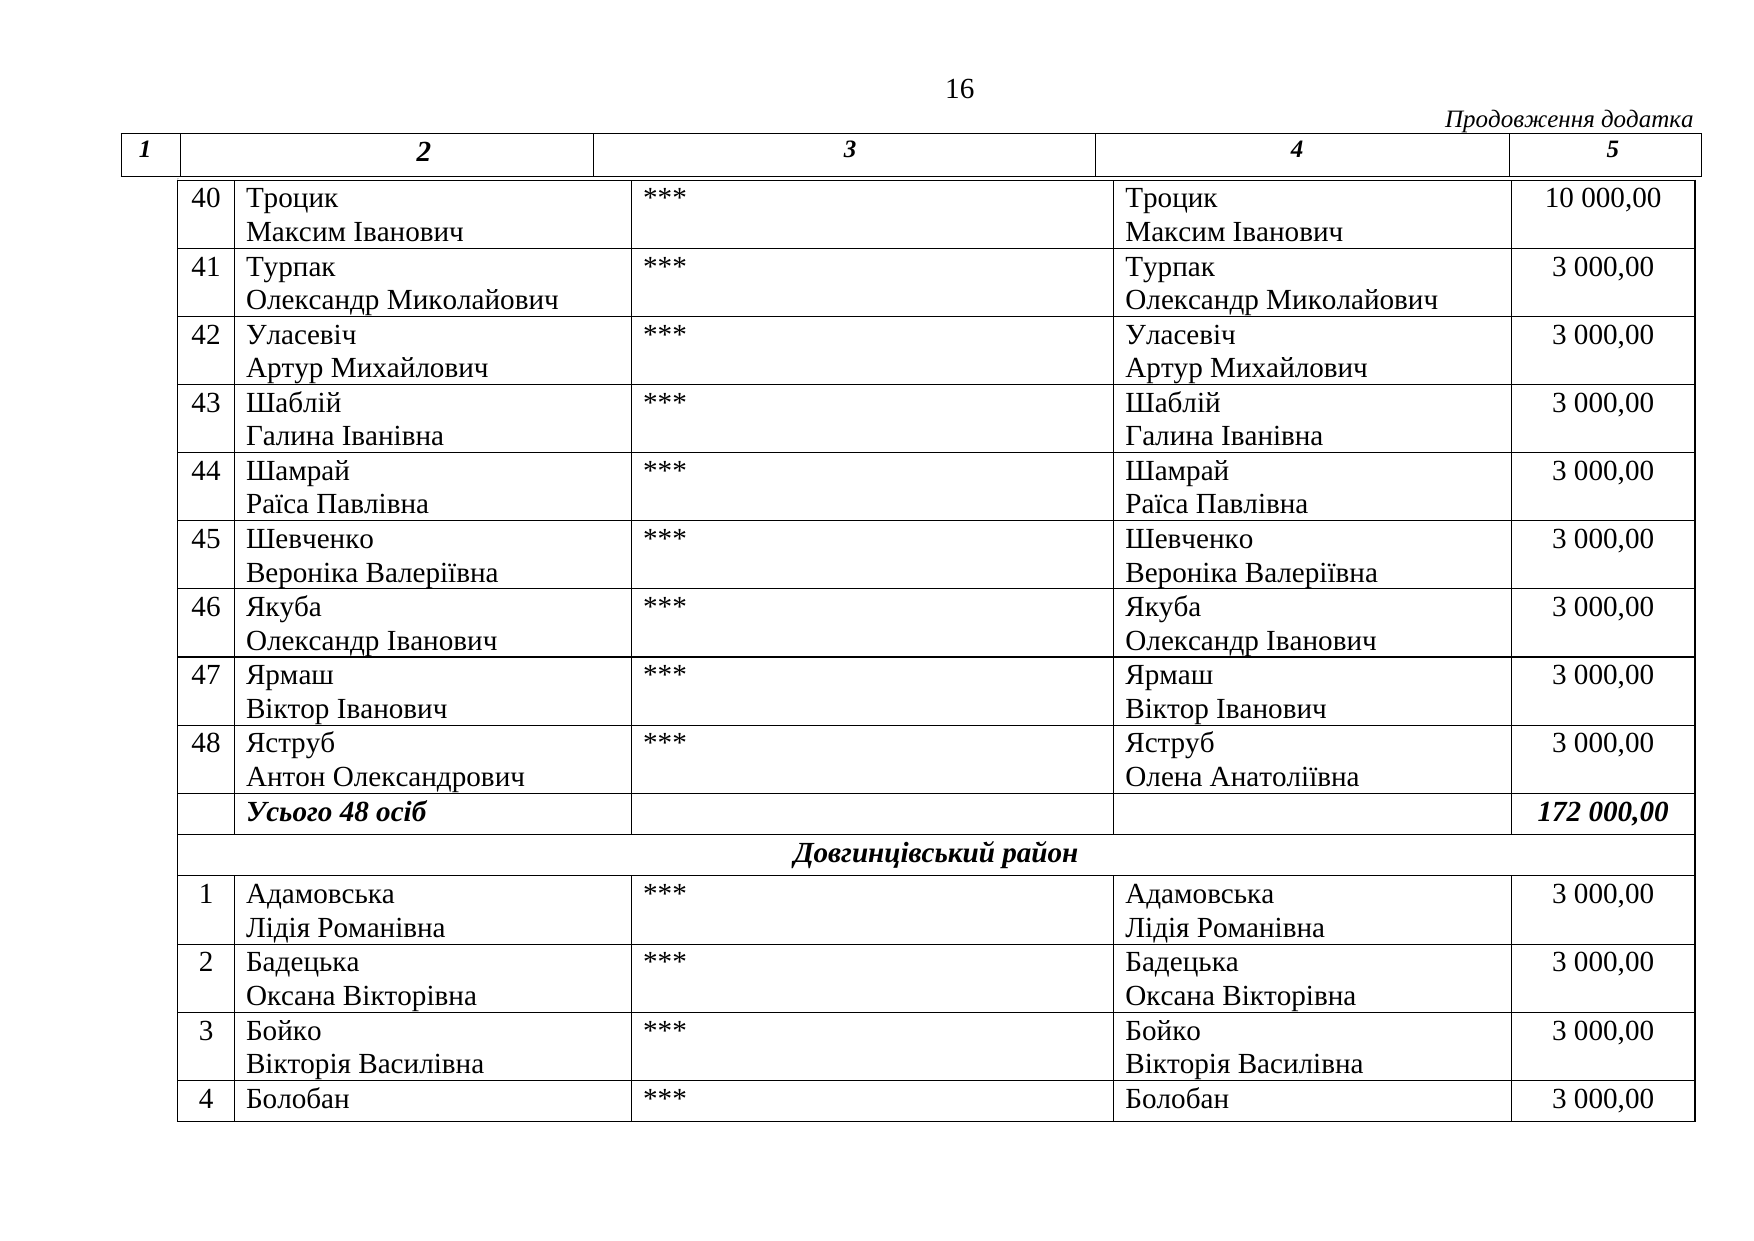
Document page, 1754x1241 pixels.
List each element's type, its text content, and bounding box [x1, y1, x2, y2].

table_cell *** [632, 1081, 1113, 1121]
table_cell [178, 794, 234, 834]
table_cell 44 [178, 453, 234, 520]
table_cell *** [632, 1013, 1113, 1080]
table_cell Уласевіч Артур Михайлович [1114, 317, 1511, 384]
table_cell *** [632, 945, 1113, 1012]
table_cell Бадецька Оксана Вікторівна [1114, 945, 1511, 1012]
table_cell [1114, 1081, 1511, 1121]
table_cell Турпак Олександр Миколайович [235, 249, 631, 316]
table_cell Шаблій Галина Іванівна [235, 385, 631, 452]
table_cell Бадецька Оксана Вікторівна [235, 945, 631, 1012]
table_cell Бойко Вікторія Василівна [235, 1013, 631, 1080]
table_cell 1 [178, 876, 234, 943]
table_cell Троцик Максим Іванович [235, 181, 631, 248]
table_cell Усього 48 осіб [235, 794, 631, 834]
table_cell 42 [178, 317, 234, 384]
table_cell 3 000,00 [1512, 589, 1694, 656]
table_cell 3 000,00 [1512, 945, 1694, 1012]
table_cell Довгинцівський район [178, 835, 1694, 875]
table_cell Ярмаш Віктор Іванович [235, 658, 631, 724]
table_cell Ярмаш Віктор Іванович [1114, 658, 1511, 724]
table_cell 40 [178, 181, 234, 248]
table_cell 3 000,00 [1512, 658, 1694, 724]
table_cell 3 000,00 [1512, 317, 1694, 384]
table_cell 3 000,00 [1512, 726, 1694, 793]
table_cell Шевченко Вероніка Валеріївна [235, 521, 631, 588]
table_cell Турпак Олександр Миколайович [1114, 249, 1511, 316]
table_cell *** [632, 726, 1113, 793]
table_cell Шевченко Вероніка Валеріївна [1114, 521, 1511, 588]
table_cell *** [632, 453, 1113, 520]
table_cell 3 [178, 1013, 234, 1080]
table_cell Адамовська Лідія Романівна [235, 876, 631, 943]
table_cell 3 000,00 [1512, 385, 1694, 452]
table_cell Якуба Олександр Іванович [235, 589, 631, 656]
table_cell *** [632, 385, 1113, 452]
table_cell Шаблій Галина Іванівна [1114, 385, 1511, 452]
table_cell 3 000,00 [1512, 876, 1694, 943]
table_cell Адамовська Лідія Романівна [1114, 876, 1511, 943]
table_cell [632, 794, 1113, 834]
table_cell 3 000,00 [1512, 453, 1694, 520]
table_cell 172 000,00 [1512, 794, 1694, 834]
table_cell 46 [178, 589, 234, 656]
table_cell 2 [178, 945, 234, 1012]
table_cell *** [632, 249, 1113, 316]
table_cell *** [632, 317, 1113, 384]
table_cell Шамрай Раїса Павлівна [235, 453, 631, 520]
table_cell 3 000,00 [1512, 521, 1694, 588]
table_cell *** [632, 876, 1113, 943]
table_cell Якуба Олександр Іванович [1114, 589, 1511, 656]
table_cell 4 [178, 1081, 234, 1121]
table_cell 41 [178, 249, 234, 316]
table_cell Уласевіч Артур Михайлович [235, 317, 631, 384]
table_cell *** [632, 521, 1113, 588]
table_cell Яструб Олена Анатоліївна [1114, 726, 1511, 793]
table_cell Шамрай Раїса Павлівна [1114, 453, 1511, 520]
table_cell 3 000,00 [1512, 1081, 1694, 1121]
table_cell [1114, 794, 1511, 834]
table_cell 3 000,00 [1512, 249, 1694, 316]
table_cell Троцик Максим Іванович [1114, 181, 1511, 248]
table_cell 3 000,00 [1512, 1013, 1694, 1080]
table_cell 48 [178, 726, 234, 793]
table_cell 10 000,00 [1512, 181, 1694, 248]
table_cell *** [632, 181, 1113, 248]
table_cell Яструб Антон Олександрович [235, 726, 631, 793]
table_cell 43 [178, 385, 234, 452]
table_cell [235, 1081, 631, 1121]
table_cell Бойко Вікторія Василівна [1114, 1013, 1511, 1080]
table_cell 45 [178, 521, 234, 588]
table_cell *** [632, 658, 1113, 724]
table_cell 47 [178, 658, 234, 724]
table_cell *** [632, 589, 1113, 656]
